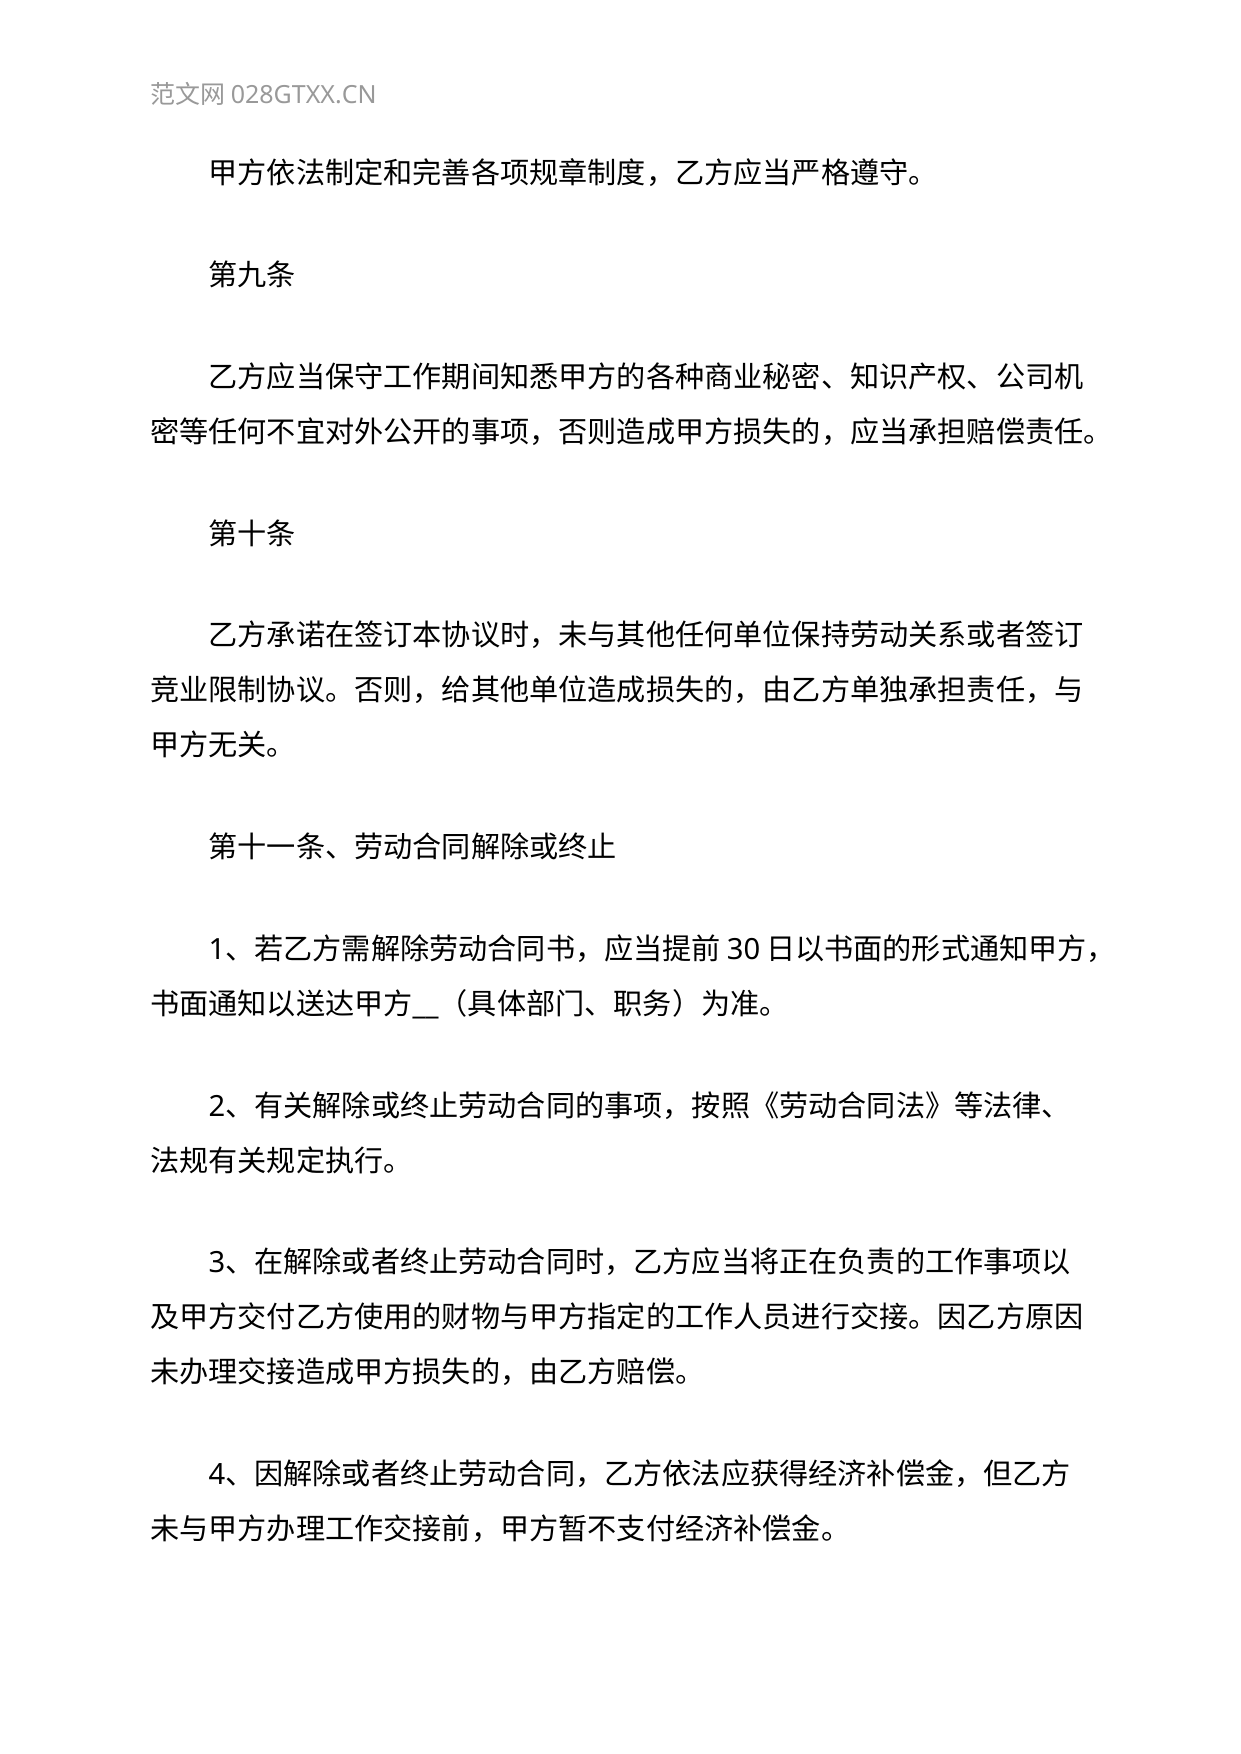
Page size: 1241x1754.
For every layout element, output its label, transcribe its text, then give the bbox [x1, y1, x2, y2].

text 3、在解除或者终止劳动合同时，乙方应当将正在负责的工作事项以及甲方交付乙方使用的财物与甲方指定的工作人员进行交接。因乙方原因未办理交接造成甲方损失的，由乙方赔偿。 [150, 1239, 1090, 1391]
text 2、有关解除或终止劳动合同的事项，按照《劳动合同法》等法律、法规有关规定执行。 [150, 1082, 1090, 1179]
text 1、若乙方需解除劳动合同书，应当提前30日以书面的形式通知甲方，书面通知以送达甲方__（具体部门、职务）为准。 [150, 925, 1090, 1023]
text 4、因解除或者终止劳动合同，乙方依法应获得经济补偿金，但乙方未与甲方办理工作交接前，甲方暂不支付经济补偿金。 [150, 1451, 1090, 1548]
text 乙方应当保守工作期间知悉甲方的各种商业秘密、知识产权、公司机密等任何不宜对外公开的事项，否则造成甲方损失的，应当承担赔偿责任。 [150, 353, 1090, 451]
text 第十条 [150, 510, 1090, 552]
text 甲方依法制定和完善各项规章制度，乙方应当严格遵守。 [150, 150, 1090, 192]
text 乙方承诺在签订本协议时，未与其他任何单位保持劳动关系或者签订竞业限制协议。否则，给其他单位造成损失的，由乙方单独承担责任，与甲方无关。 [150, 612, 1090, 764]
text 第九条 [150, 252, 1090, 294]
text 第十一条、劳动合同解除或终止 [150, 823, 1090, 866]
